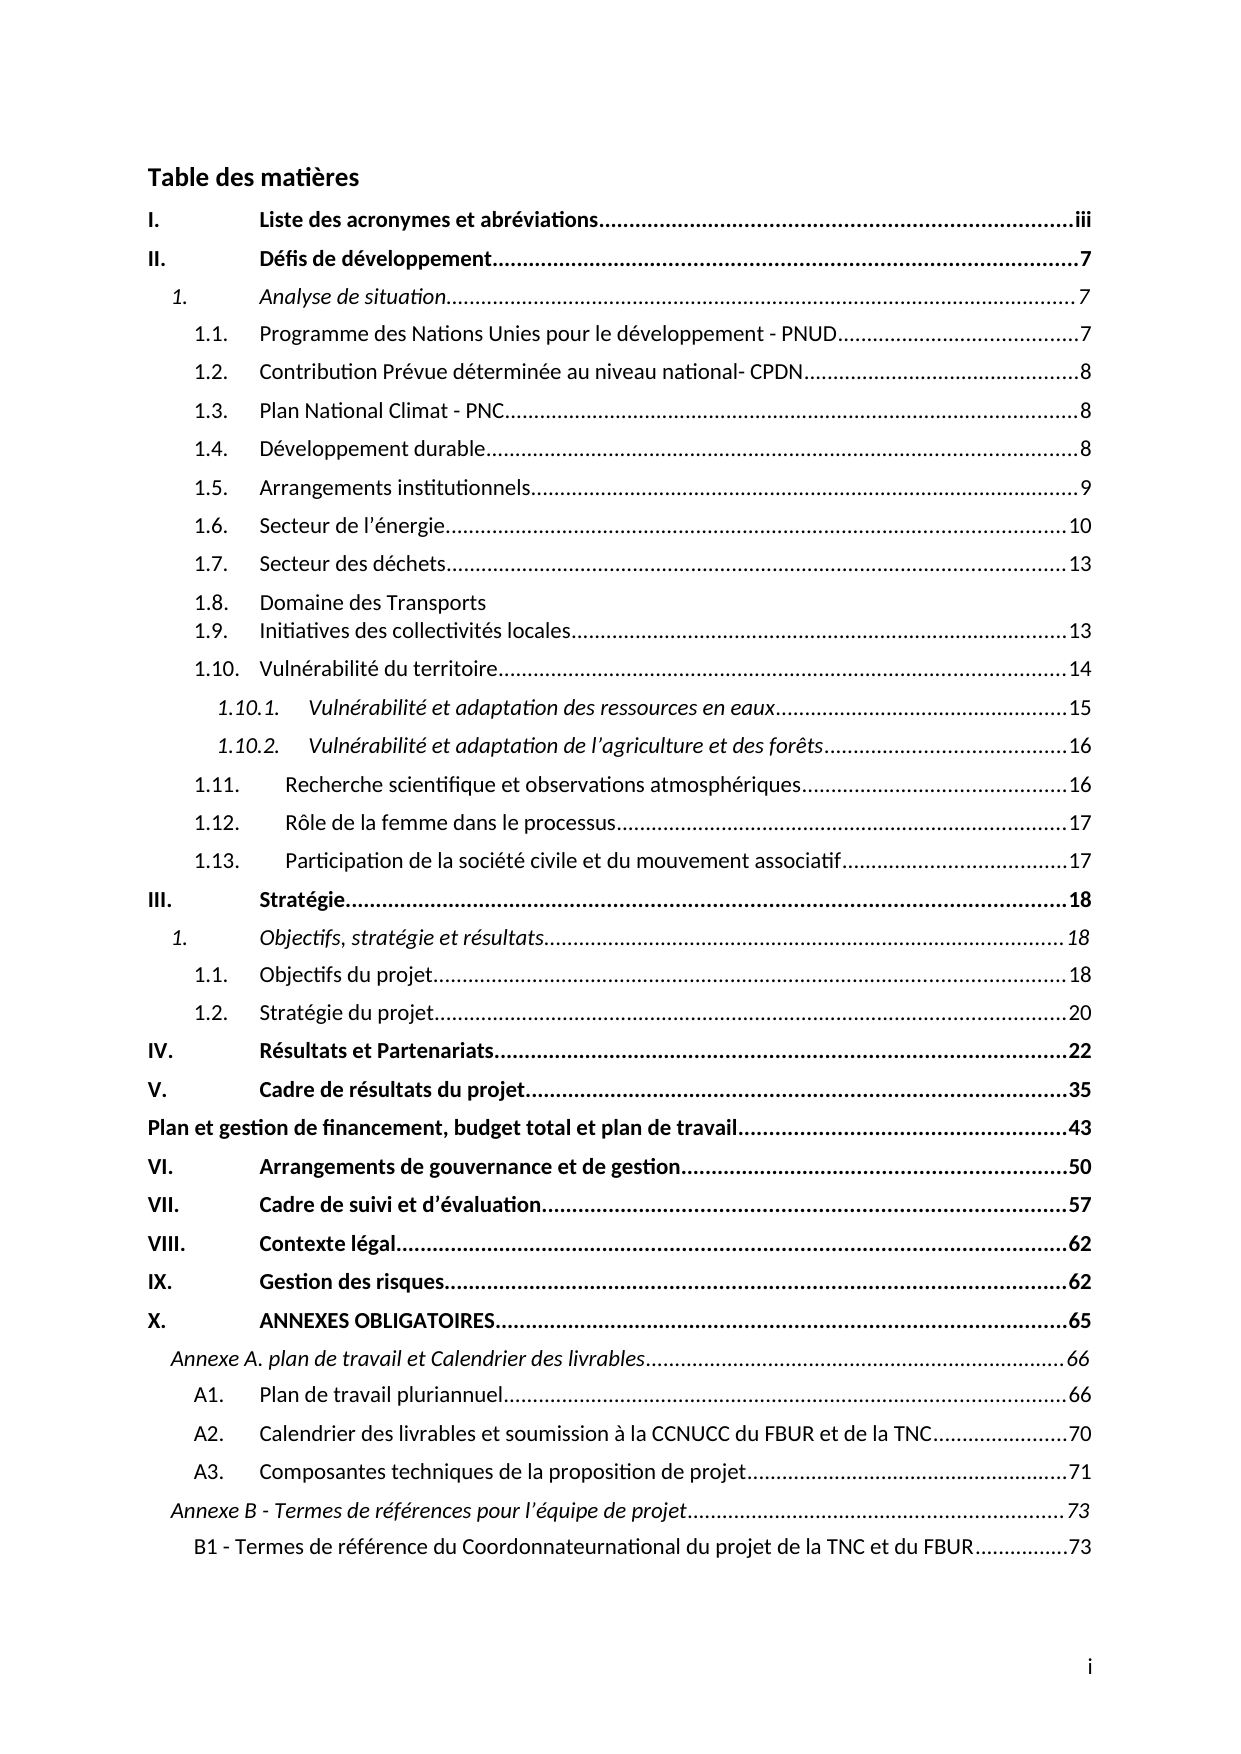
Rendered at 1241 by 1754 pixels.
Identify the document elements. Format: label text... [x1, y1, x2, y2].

text VII. Cadre de suivi et d’évaluation 57 [148, 1190, 1093, 1218]
text 1.8. Domaine des Transports [148, 588, 1093, 616]
text 1.9. Initiatives des collectivités locales 13 [193, 616, 1093, 644]
text I. Liste des acronymes et abréviations iii [148, 206, 1093, 234]
text 1.3. Plan National Climat - PNC 8 [193, 396, 1093, 424]
text 1.4. Développement durable 8 [193, 434, 1093, 462]
text 1.10.1. Vulnérabilité et adaptation des ressources en eaux 15 [216, 693, 1093, 721]
text 1. Analyse de situation 7 [171, 282, 1093, 311]
text VIII. Contexte légal 62 [148, 1229, 1093, 1257]
text 1.12. Rôle de la femme dans le processus 17 [193, 808, 1093, 836]
text A3. Composantes techniques de la proposition de projet 71 [193, 1457, 1093, 1485]
text V. Cadre de résultats du projet 35 [148, 1075, 1093, 1103]
text X. ANNEXES OBLIGATOIRES 65 [148, 1306, 1093, 1334]
text 1.1. Objectifs du projet 18 [193, 960, 1093, 988]
text 1.10. Vulnérabilité du territoire 14 [193, 654, 1093, 682]
text 1.2. Contribution Prévue déterminée au niveau national- CPDN 8 [193, 357, 1093, 385]
text B1 - Termes de référence du Coordonnateurnational du projet de la TNC et du FBUR 73 [193, 1532, 1093, 1560]
text 1.13. Participation de la société civile et du mouvement associatif 17 [193, 847, 1093, 874]
text II. Défis de développement 7 [148, 244, 1093, 272]
text Table des matières [148, 160, 1093, 193]
text Plan et gestion de financement, budget total et plan de travail 43 [148, 1113, 1093, 1142]
text 1.11. Recherche scientifique et observations atmosphériques 16 [193, 770, 1093, 798]
text 1.5. Arrangements institutionnels 9 [193, 473, 1093, 501]
text 1. Objectifs, stratégie et résultats 18 [171, 923, 1093, 951]
text IX. Gestion des risques 62 [148, 1267, 1093, 1295]
text A1. Plan de travail pluriannuel 66 [193, 1381, 1093, 1408]
text Annexe A. plan de travail et Calendrier des livrables 66 [171, 1344, 1093, 1372]
text A2. Calendrier des livrables et soumission à la CCNUCC du FBUR et de la TNC 70 [193, 1419, 1093, 1447]
text III. Stratégie 18 [148, 885, 1093, 913]
text 1.10.2. Vulnérabilité et adaptation de l’agriculture et des forêts 16 [216, 731, 1093, 759]
text Annexe B - Termes de références pour l’équipe de projet 73 [171, 1496, 1093, 1524]
text 1.6. Secteur de l’énergie 10 [193, 511, 1093, 539]
text 1.7. Secteur des déchets 13 [193, 549, 1093, 577]
text IV. Résultats et Partenariats 22 [148, 1037, 1093, 1065]
text 1.1. Programme des Nations Unies pour le développement - PNUD 7 [193, 319, 1093, 347]
text VI. Arrangements de gouvernance et de gestion 50 [148, 1152, 1093, 1180]
text 1.2. Stratégie du projet 20 [193, 998, 1093, 1026]
